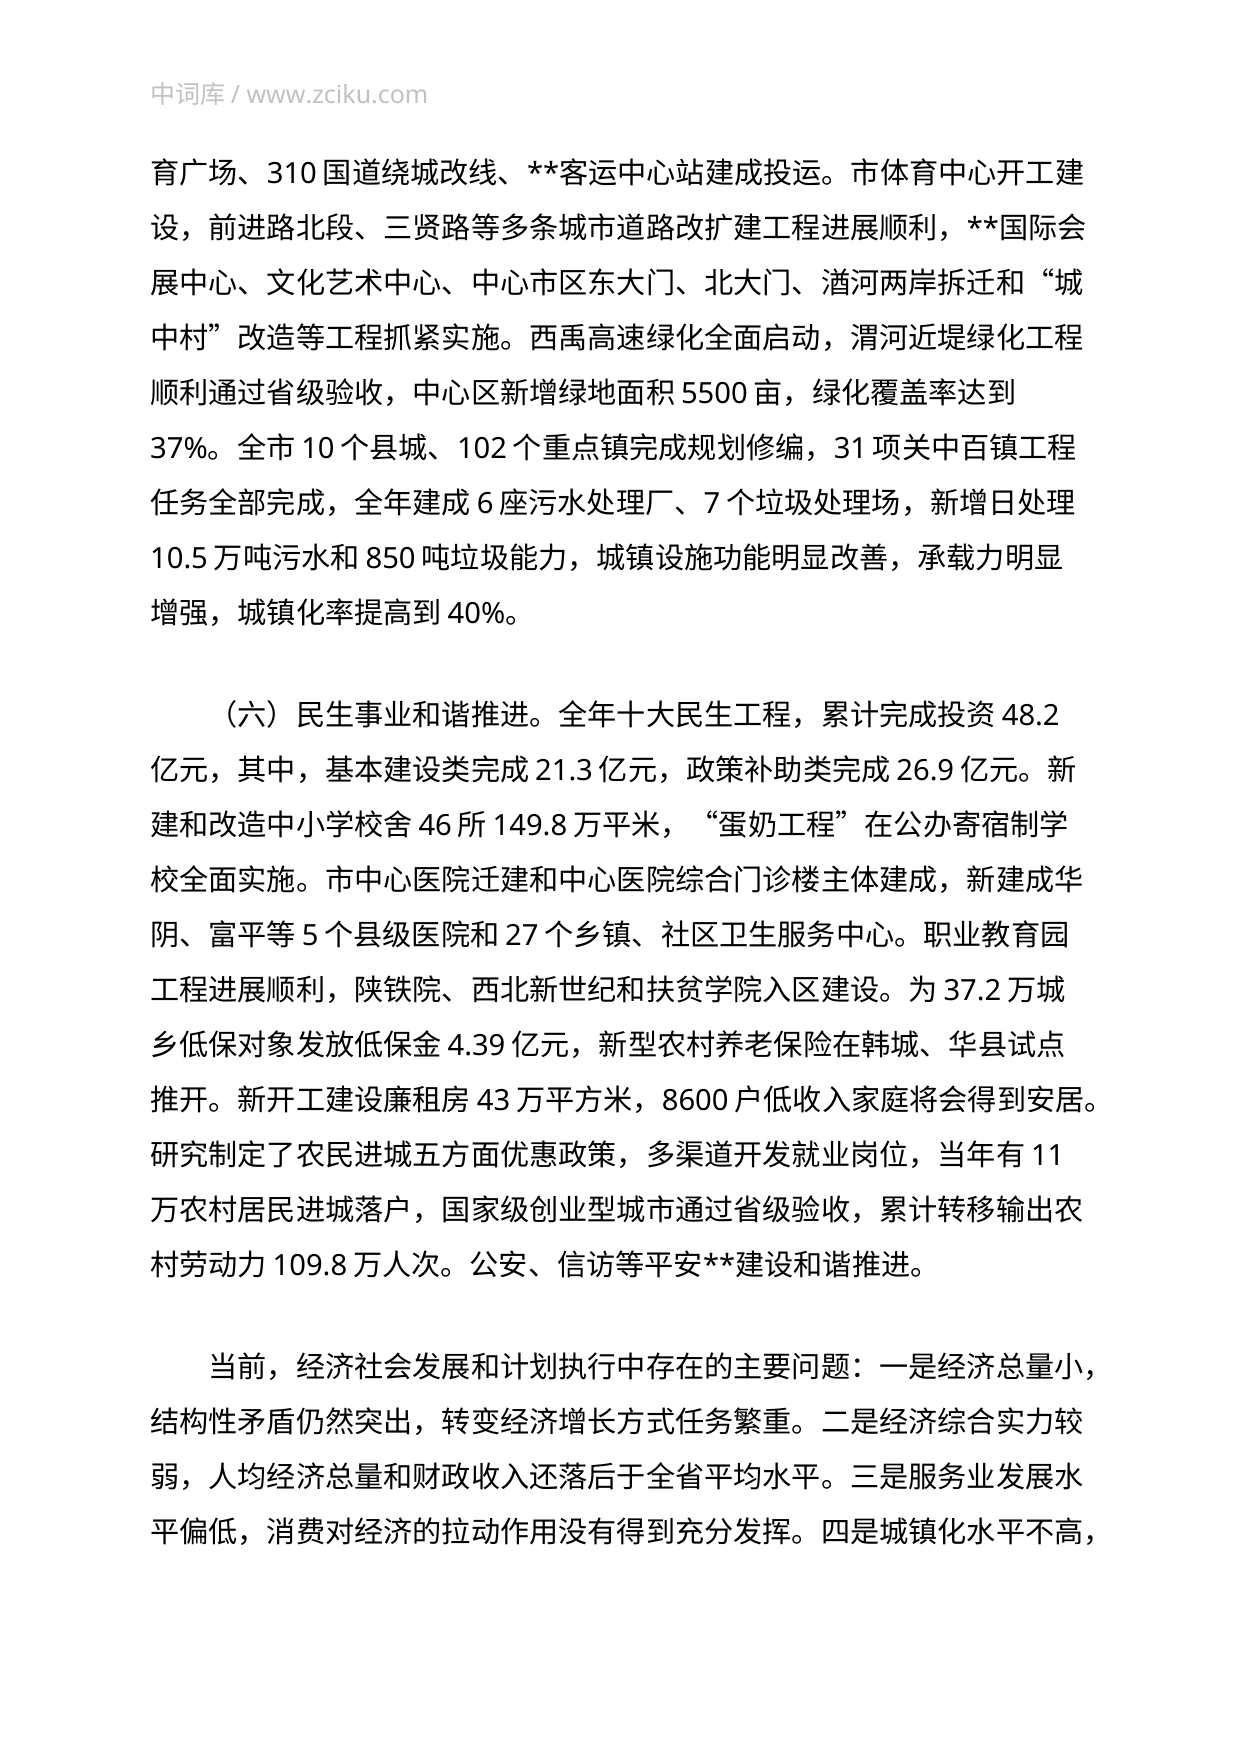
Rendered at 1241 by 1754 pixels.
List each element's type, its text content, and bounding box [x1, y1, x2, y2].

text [150, 150, 1090, 632]
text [150, 1343, 1090, 1551]
text （六）民生事业和谐推进。全年十大民生工程，累计完成投资48.2亿元，其中，基本建设类完成21.3亿元，政策补助类完成26.9亿元。新建和改造中小学校舍46所149.8万平米，“蛋奶工程”在公办寄宿制学校全面实施。市中心医院迁建和中心医院综合门诊楼主体建成，新建成华阴、富平等5个县级医院和27个乡镇、社区卫生服务中心。职业教育园工程进展顺利，陕铁院、西北新世纪和扶贫学院入区建设。为37.2万城乡低保对象发放低保金4.39亿元，新型农村养老保险在韩城、华县试点推开。新开工建设廉租房43万平方米，8600户低收入家庭将会得到安居。研究制定了农民进城五方面优惠政策，多渠道开发就业岗位，当年有11万农村居民进城落户，国家级创业型城市通过省级验收，累计转移输出农村劳动力109.8万人次。公安、信访等平安**建设和谐推进。 [150, 692, 1090, 1284]
